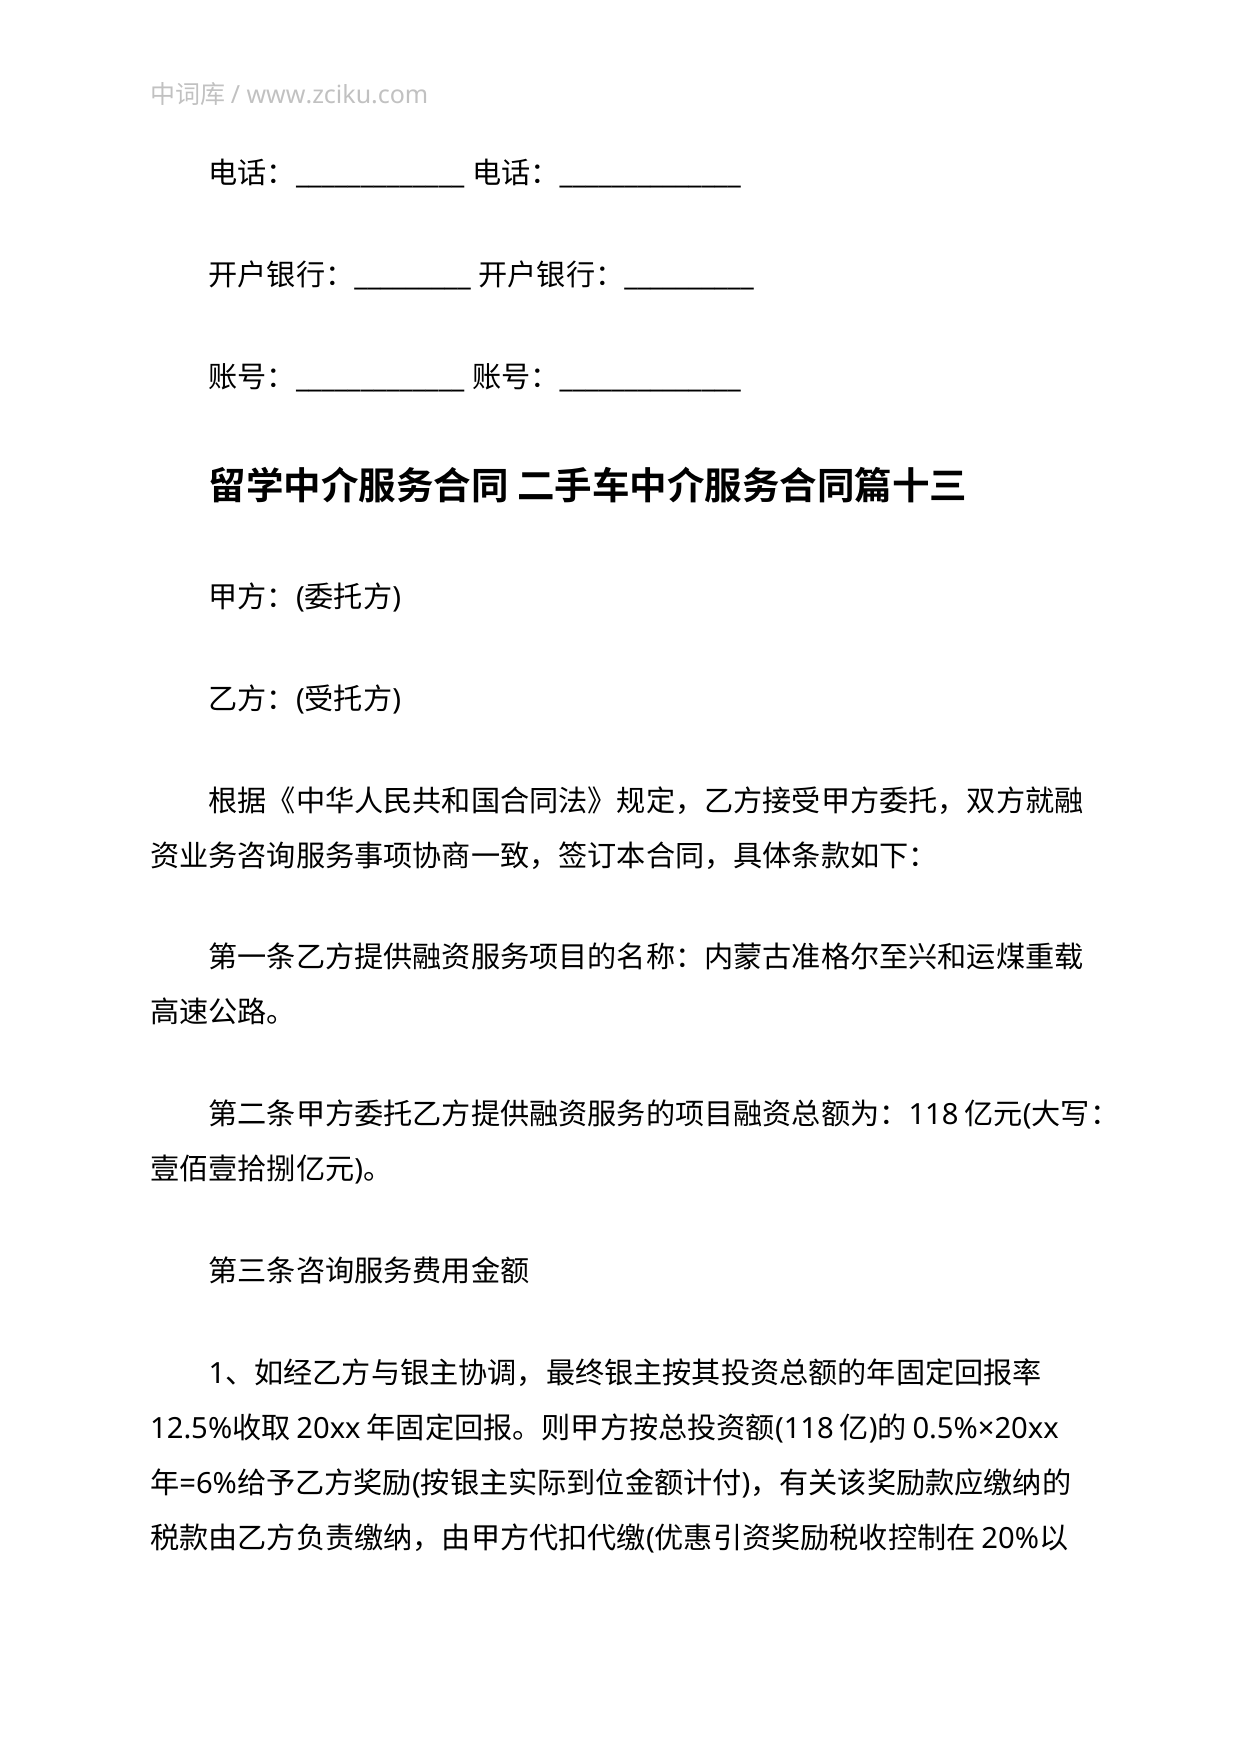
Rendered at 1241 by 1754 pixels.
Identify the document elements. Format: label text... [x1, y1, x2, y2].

text 留学中介服务合同 二手车中介服务合同篇十三 [150, 456, 1090, 510]
text 乙方：(受托方) [150, 675, 1090, 718]
text 甲方：(委托方) [150, 573, 1090, 616]
text 第二条甲方委托乙方提供融资服务的项目融资总额为：118亿元(大写：壹佰壹拾捌亿元)。 [150, 1091, 1090, 1188]
text 根据《中华人民共和国合同法》规定，乙方接受甲方委托，双方就融资业务咨询服务事项协商一致，签订本合同，具体条款如下： [150, 777, 1090, 874]
text 第一条乙方提供融资服务项目的名称：内蒙古准格尔至兴和运煤重载高速公路。 [150, 934, 1090, 1031]
text 电话：_____________ 电话：______________ [150, 150, 1090, 192]
text 开户银行：_________ 开户银行：__________ [150, 252, 1090, 294]
text 账号：_____________ 账号：______________ [150, 354, 1090, 396]
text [150, 1349, 1090, 1557]
text 第三条咨询服务费用金额 [150, 1248, 1090, 1290]
